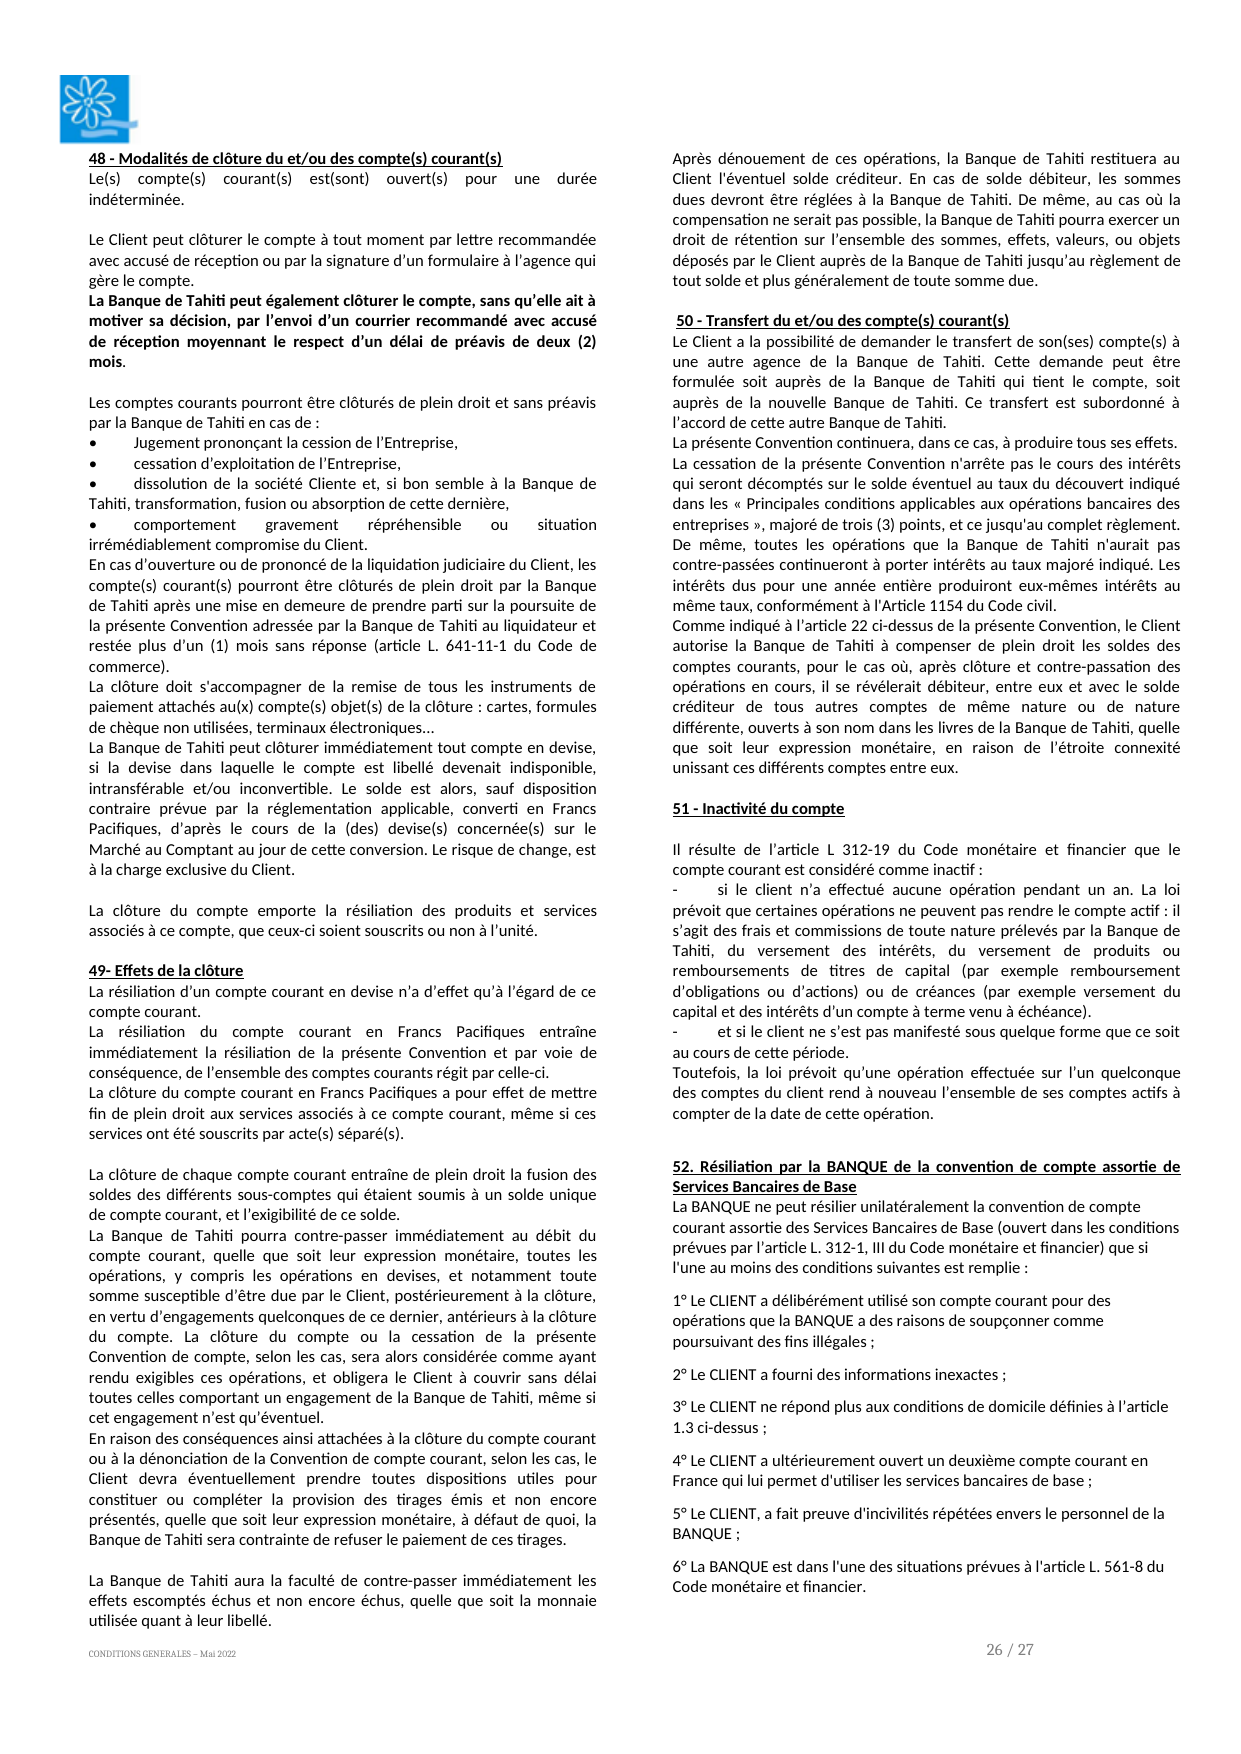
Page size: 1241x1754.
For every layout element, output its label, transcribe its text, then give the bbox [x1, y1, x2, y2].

text Toutefois, la loi prévoit qu’une opération effectuée sur l’un quelconque des comptes du client rend à nouveau l’ensemble de ses comptes actifs à compter de la date de cette opération. [672, 1062, 1181, 1123]
text 49- Effets de la clôture [89, 961, 597, 981]
picture [59, 75, 142, 149]
text La résiliation d’un compte courant en devise n’a d’effet qu’à l’égard de ce compte courant. [89, 981, 597, 1022]
text 52. Résiliation par la BANQUE de la convention de compte assortie de Services Bancaires de Base [672, 1156, 1181, 1174]
text En cas d’ouverture ou de prononcé de la liquidation judiciaire du Client, les compte(s) courant(s) pourront être clôturés de plein droit par la Banque de Tahiti après une mise en demeure de prendre parti sur la poursuite de la présente Convention adressée par la Banque de Tahiti au liquidateur et restée plus d’un (1) mois sans réponse (article L. 641-11-1 du Code de commerce). [89, 554, 597, 676]
text La Banque de Tahiti pourra contre-passer immédiatement au débit du compte courant, quelle que soit leur expression monétaire, toutes les opérations, y compris les opérations en devises, et notamment toute somme susceptible d’être due par le Client, postérieurement à la clôture, en vertu d’engagements quelconques de ce dernier, antérieurs à la clôture du compte. La clôture du compte ou la cessation de la présente Convention de compte, selon les cas, sera alors considérée comme ayant rendu exigibles ces opérations, et obligera le Client à couvrir sans délai toutes celles comportant un engagement de la Banque de Tahiti, même si cet engagement n’est qu’éventuel. [89, 1225, 597, 1428]
text Les comptes courants pourront être clôturés de plein droit et sans préavis par la Banque de Tahiti en cas de : [89, 392, 597, 433]
text La Banque de Tahiti peut également clôturer le compte, sans qu’elle ait à motiver sa décision, par l’envoi d’un courrier recommandé avec accusé de réception moyennant le respect d’un délai de préavis de deux (2) mois. [89, 290, 597, 372]
text • cessation d’exploitation de l’Entreprise, [89, 453, 597, 473]
text En raison des conséquences ainsi attachées à la clôture du compte courant ou à la dénonciation de la Convention de compte courant, selon les cas, le Client devra éventuellement prendre toutes dispositions utiles pour constituer ou compléter la provision des tirages émis et non encore présentés, quelle que soit leur expression monétaire, à défaut de quoi, la Banque de Tahiti sera contrainte de refuser le paiement de ces tirages. [89, 1428, 597, 1550]
text Le(s) compte(s) courant(s) est(sont) ouvert(s) pour une durée indéterminée. [89, 168, 597, 209]
text 2° Le CLIENT a fourni des informations inexactes ; [672, 1364, 1181, 1384]
text Le Client a la possibilité de demander le transfert de son(ses) compte(s) à une autre agence de la Banque de Tahiti. Cette demande peut être formulée soit auprès de la Banque de Tahiti qui tient le compte, soit auprès de la nouvelle Banque de Tahiti. Ce transfert est subordonné à l’accord de cette autre Banque de Tahiti. [672, 331, 1181, 433]
text 4° Le CLIENT a ultérieurement ouvert un deuxième compte courant en France qui lui permet d'utiliser les services bancaires de base ; [672, 1450, 1181, 1490]
text - si le client n’a effectué aucune opération pendant un an. La loi prévoit que certaines opérations ne peuvent pas rendre le compte actif : il s’agit des frais et commissions de toute nature prélevés par la Banque de Tahiti, du versement des intérêts, du versement de produits ou remboursements de titres de capital (par exemple remboursement d’obligations ou d’actions) ou de créances (par exemple versement du capital et des intérêts d’un compte à terme venu à échéance). [672, 879, 1181, 1022]
text Il résulte de l’article L 312-19 du Code monétaire et financier que le compte courant est considéré comme inactif : [672, 839, 1181, 879]
text Le Client peut clôturer le compte à tout moment par lettre recommandée avec accusé de réception ou par la signature d’un formulaire à l’agence qui gère le compte. [89, 229, 597, 290]
text La présente Convention continuera, dans ce cas, à produire tous ses effets. [672, 433, 1181, 453]
text Comme indiqué à l’article 22 ci-dessus de la présente Convention, le Client autorise la Banque de Tahiti à compenser de plein droit les soldes des comptes courants, pour le cas où, après clôture et contre-passation des opérations en cours, il se révélerait débiteur, entre eux et avec le solde créditeur de tous autres comptes de même nature ou de nature différente, ouverts à son nom dans les livres de la Banque de Tahiti, quelle que soit leur expression monétaire, en raison de l’étroite connexité unissant ces différents comptes entre eux. [672, 615, 1181, 778]
text 50 - Transfert du et/ou des compte(s) courant(s) [672, 311, 1181, 331]
text 5° Le CLIENT, a fait preuve d'incivilités répétées envers le personnel de la BANQUE ; [672, 1503, 1181, 1543]
text 6° La BANQUE est dans l'une des situations prévues à l'article L. 561-8 du Code monétaire et financier. [672, 1556, 1181, 1597]
text 3° Le CLIENT ne répond plus aux conditions de domicile définies à l’article 1.3 ci-dessus ; [672, 1397, 1181, 1437]
text La cessation de la présente Convention n'arrête pas le cours des intérêts qui seront décomptés sur le solde éventuel au taux du découvert indiqué dans les « Principales conditions applicables aux opérations bancaires des entreprises », majoré de trois (3) points, et ce jusqu'au complet règlement. De même, toutes les opérations que la Banque de Tahiti n'aurait pas contre-passées continueront à porter intérêts au taux majoré indiqué. Les intérêts dus pour une année entière produiront eux-mêmes intérêts au même taux, conformément à l'Article 1154 du Code civil. [672, 453, 1181, 615]
text La BANQUE ne peut résilier unilatéralement la convention de compte courant assortie des Services Bancaires de Base (ouvert dans les conditions prévues par l’article L. 312-1, III du Code monétaire et financier) que si l'une au moins des conditions suivantes est remplie : [672, 1197, 1181, 1278]
text La clôture de chaque compte courant entraîne de plein droit la fusion des soldes des différents sous-comptes qui étaient soumis à un solde unique de compte courant, et l’exigibilité de ce solde. [89, 1164, 597, 1225]
text • dissolution de la société Cliente et, si bon semble à la Banque de Tahiti, transformation, fusion ou absorption de cette dernière, [89, 473, 597, 514]
text La clôture du compte emporte la résiliation des produits et services associés à ce compte, que ceux-ci soient souscrits ou non à l’unité. [89, 900, 597, 940]
text • Jugement prononçant la cession de l’Entreprise, [89, 433, 597, 453]
text - et si le client ne s’est pas manifesté sous quelque forme que ce soit au cours de cette période. [672, 1022, 1181, 1062]
text 51 - Inactivité du compte [672, 798, 1181, 818]
text La Banque de Tahiti aura la faculté de contre-passer immédiatement les effets escomptés échus et non encore échus, quelle que soit la monnaie utilisée quant à leur libellé. [89, 1570, 597, 1631]
text 48 - Modalités de clôture du et/ou des compte(s) courant(s) [89, 148, 597, 168]
text La clôture du compte courant en Francs Pacifiques a pour effet de mettre fin de plein droit aux services associés à ce compte courant, même si ces services ont été souscrits par acte(s) séparé(s). [89, 1083, 597, 1143]
text La Banque de Tahiti peut clôturer immédiatement tout compte en devise, si la devise dans laquelle le compte est libellé devenait indisponible, intransférable et/ou inconvertible. Le solde est alors, sauf disposition contraire prévue par la réglementation applicable, converti en Francs Pacifiques, d’après le cours de la (des) devise(s) concernée(s) sur le Marché au Comptant au jour de cette conversion. Le risque de change, est à la charge exclusive du Client. [89, 737, 597, 879]
text Après dénouement de ces opérations, la Banque de Tahiti restituera au Client l'éventuel solde créditeur. En cas de solde débiteur, les sommes dues devront être réglées à la Banque de Tahiti. De même, au cas où la compensation ne serait pas possible, la Banque de Tahiti pourra exercer un droit de rétention sur l’ensemble des sommes, effets, valeurs, ou objets déposés par le Client auprès de la Banque de Tahiti jusqu’au règlement de tout solde et plus généralement de toute somme due. [672, 148, 1181, 290]
text • comportement gravement répréhensible ou situation irrémédiablement compromise du Client. [89, 514, 597, 554]
text 52. Résiliation par la BANQUE de la convention de compte assortie de Services Bancaires de Base [672, 1175, 1181, 1197]
text La résiliation du compte courant en Francs Pacifiques entraîne immédiatement la résiliation de la présente Convention et par voie de conséquence, de l’ensemble des comptes courants régit par celle-ci. [89, 1022, 597, 1083]
text La clôture doit s'accompagner de la remise de tous les instruments de paiement attachés au(x) compte(s) objet(s) de la clôture : cartes, formules de chèque non utilisées, terminaux électroniques... [89, 676, 597, 737]
